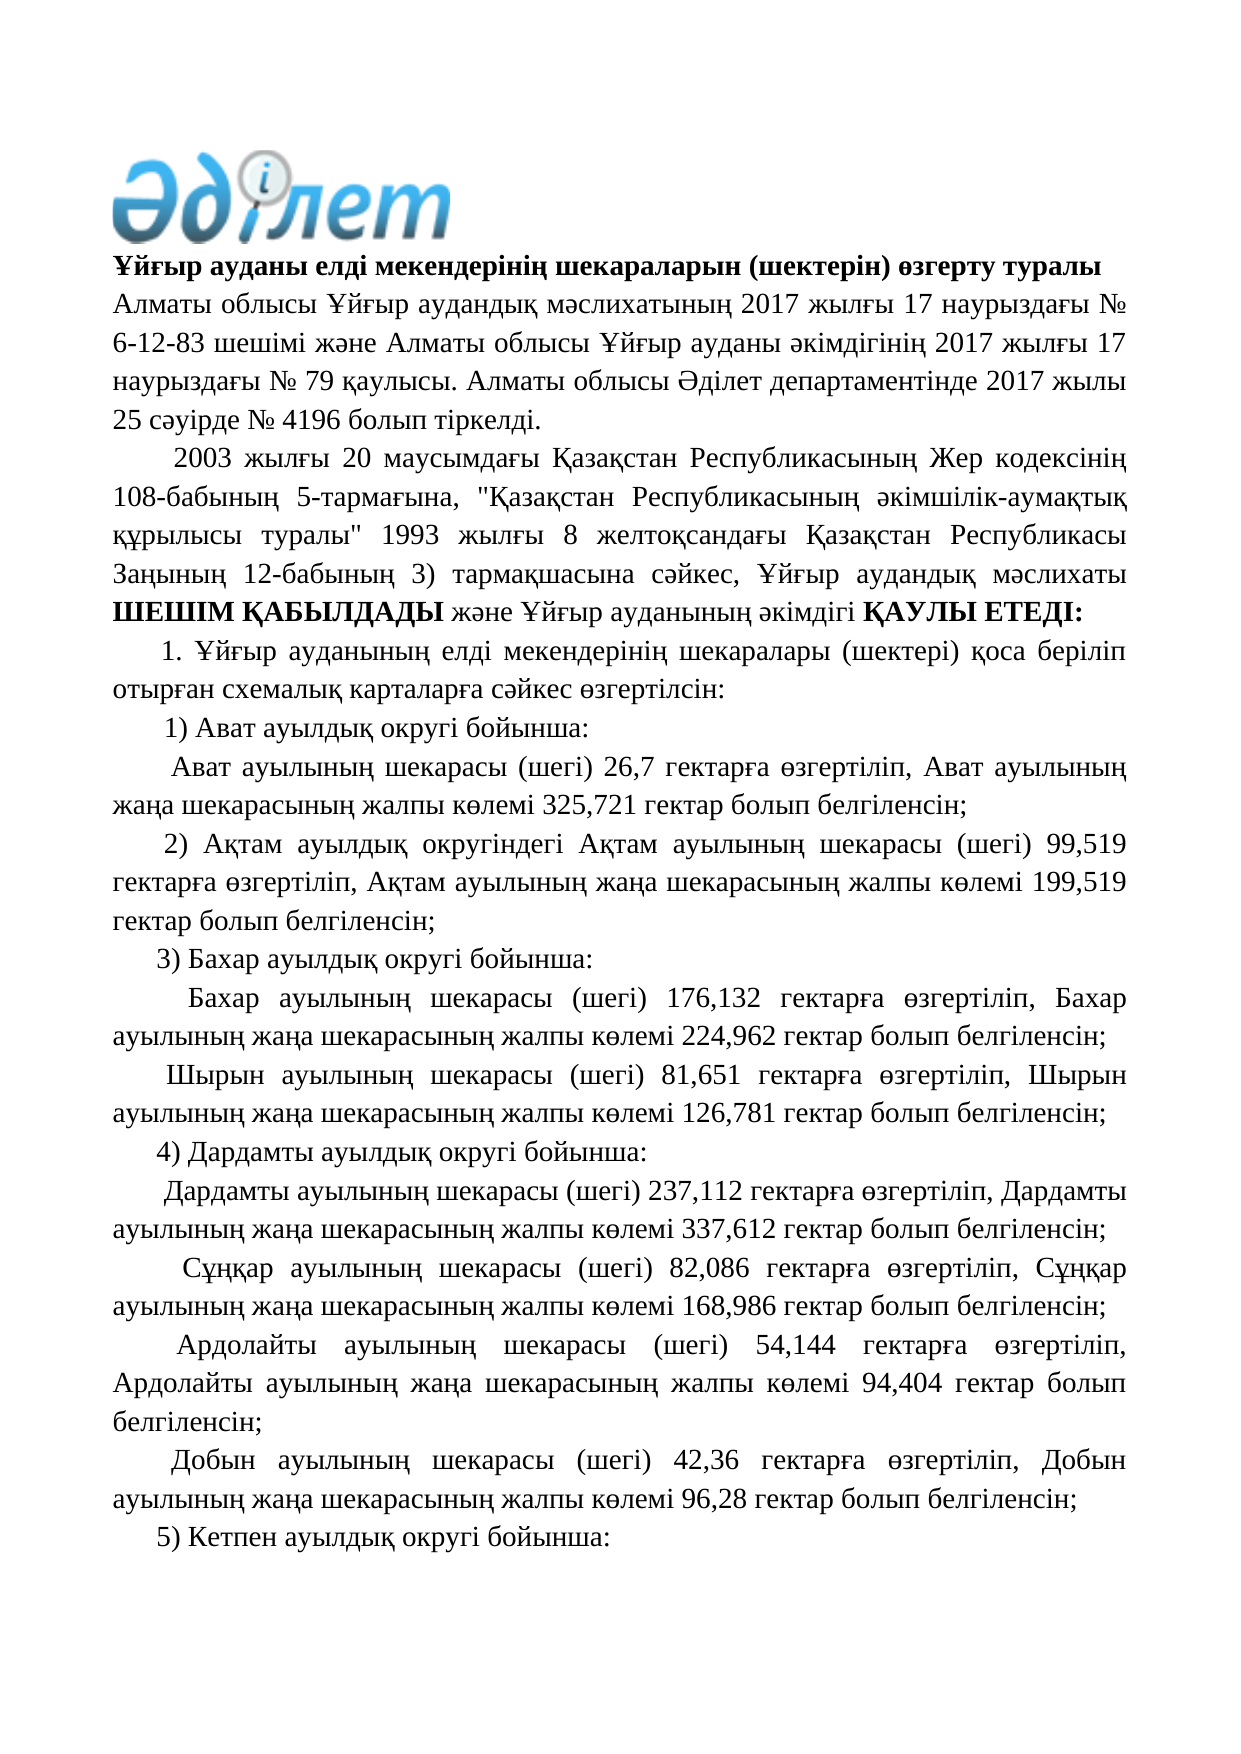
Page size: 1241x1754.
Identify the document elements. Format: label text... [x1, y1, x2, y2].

text 1. Ұйғыр ауданының елді мекендерінің шекаралары (шектері) қоса беріліп отырған схемалық карталарға сәйкес өзгертілсін: [112, 633, 1128, 705]
text Шырын ауылының шекарасы (шегі) 81,651 гектарға өзгертіліп, Шырын ауылының жаңа шекарасының жалпы көлемі 126,781 гектар болып белгіленсін; [112, 1057, 1128, 1129]
picture [112, 150, 451, 244]
text Дардамты ауылының шекарасы (шегі) 237,112 гектарға өзгертіліп, Дардамты ауылының жаңа шекарасының жалпы көлемі 337,612 гектар болып белгіленсін; [112, 1173, 1128, 1245]
text Ардолайты ауылының шекарасы (шегі) 54,144 гектарға өзгертіліп, Ардолайты ауылының жаңа шекарасының жалпы көлемі 94,404 гектар болып белгіленсін; [112, 1327, 1128, 1437]
text 2003 жылғы 20 маусымдағы Қазақстан Республикасының Жер кодексінің 108-бабының 5-тармағына, "Қазақстан Республикасының әкімшілік-аумақтық құрылысы туралы" 1993 жылғы 8 желтоқсандағы Қазақстан Республикасы Заңының 12-бабының 3) тармақшасына сәйкес, Ұйғыр аудандық мәслихаты ШЕШІМ ҚАБЫЛДАДЫ және Ұйғыр ауданының әкімдігі ҚАУЛЫ ЕТЕДІ: [112, 440, 1128, 628]
text 5) Кетпен ауылдық округі бойынша: [112, 1519, 1128, 1553]
text Алматы облысы Ұйғыр аудандық мәслихатының 2017 жылғы 17 наурыздағы № 6-12-83 шешімі және Алматы облысы Ұйғыр ауданы әкімдігінің 2017 жылғы 17 наурыздағы № 79 қаулысы. Алматы облысы Әділет департаментінде 2017 жылы 25 сәуірде № 4196 болып тіркелді. [112, 286, 1128, 435]
text Добын ауылының шекарасы (шегі) 42,36 гектарға өзгертіліп, Добын ауылының жаңа шекарасының жалпы көлемі 96,28 гектар болып белгіленсін; [112, 1442, 1128, 1514]
text 3) Бахар ауылдық округі бойынша: [112, 941, 1128, 975]
text Ұйғыр ауданы елді мекендерінің шекараларын (шектерін) өзгерту туралы [112, 248, 1128, 281]
text Ават ауылының шекарасы (шегі) 26,7 гектарға өзгертіліп, Ават ауылының жаңа шекарасының жалпы көлемі 325,721 гектар болып белгіленсін; [112, 749, 1128, 821]
text Сұңқар ауылының шекарасы (шегі) 82,086 гектарға өзгертіліп, Сұңқар ауылының жаңа шекарасының жалпы көлемі 168,986 гектар болып белгіленсін; [112, 1250, 1128, 1322]
text 1) Ават ауылдық округі бойынша: [112, 710, 1128, 744]
text 4) Дардамты ауылдық округі бойынша: [112, 1134, 1128, 1168]
text Бахар ауылының шекарасы (шегі) 176,132 гектарға өзгертіліп, Бахар ауылының жаңа шекарасының жалпы көлемі 224,962 гектар болып белгіленсін; [112, 980, 1128, 1052]
text 2) Ақтам ауылдық округіндегі Ақтам ауылының шекарасы (шегі) 99,519 гектарға өзгертіліп, Ақтам ауылының жаңа шекарасының жалпы көлемі 199,519 гектар болып белгіленсін; [112, 826, 1128, 936]
